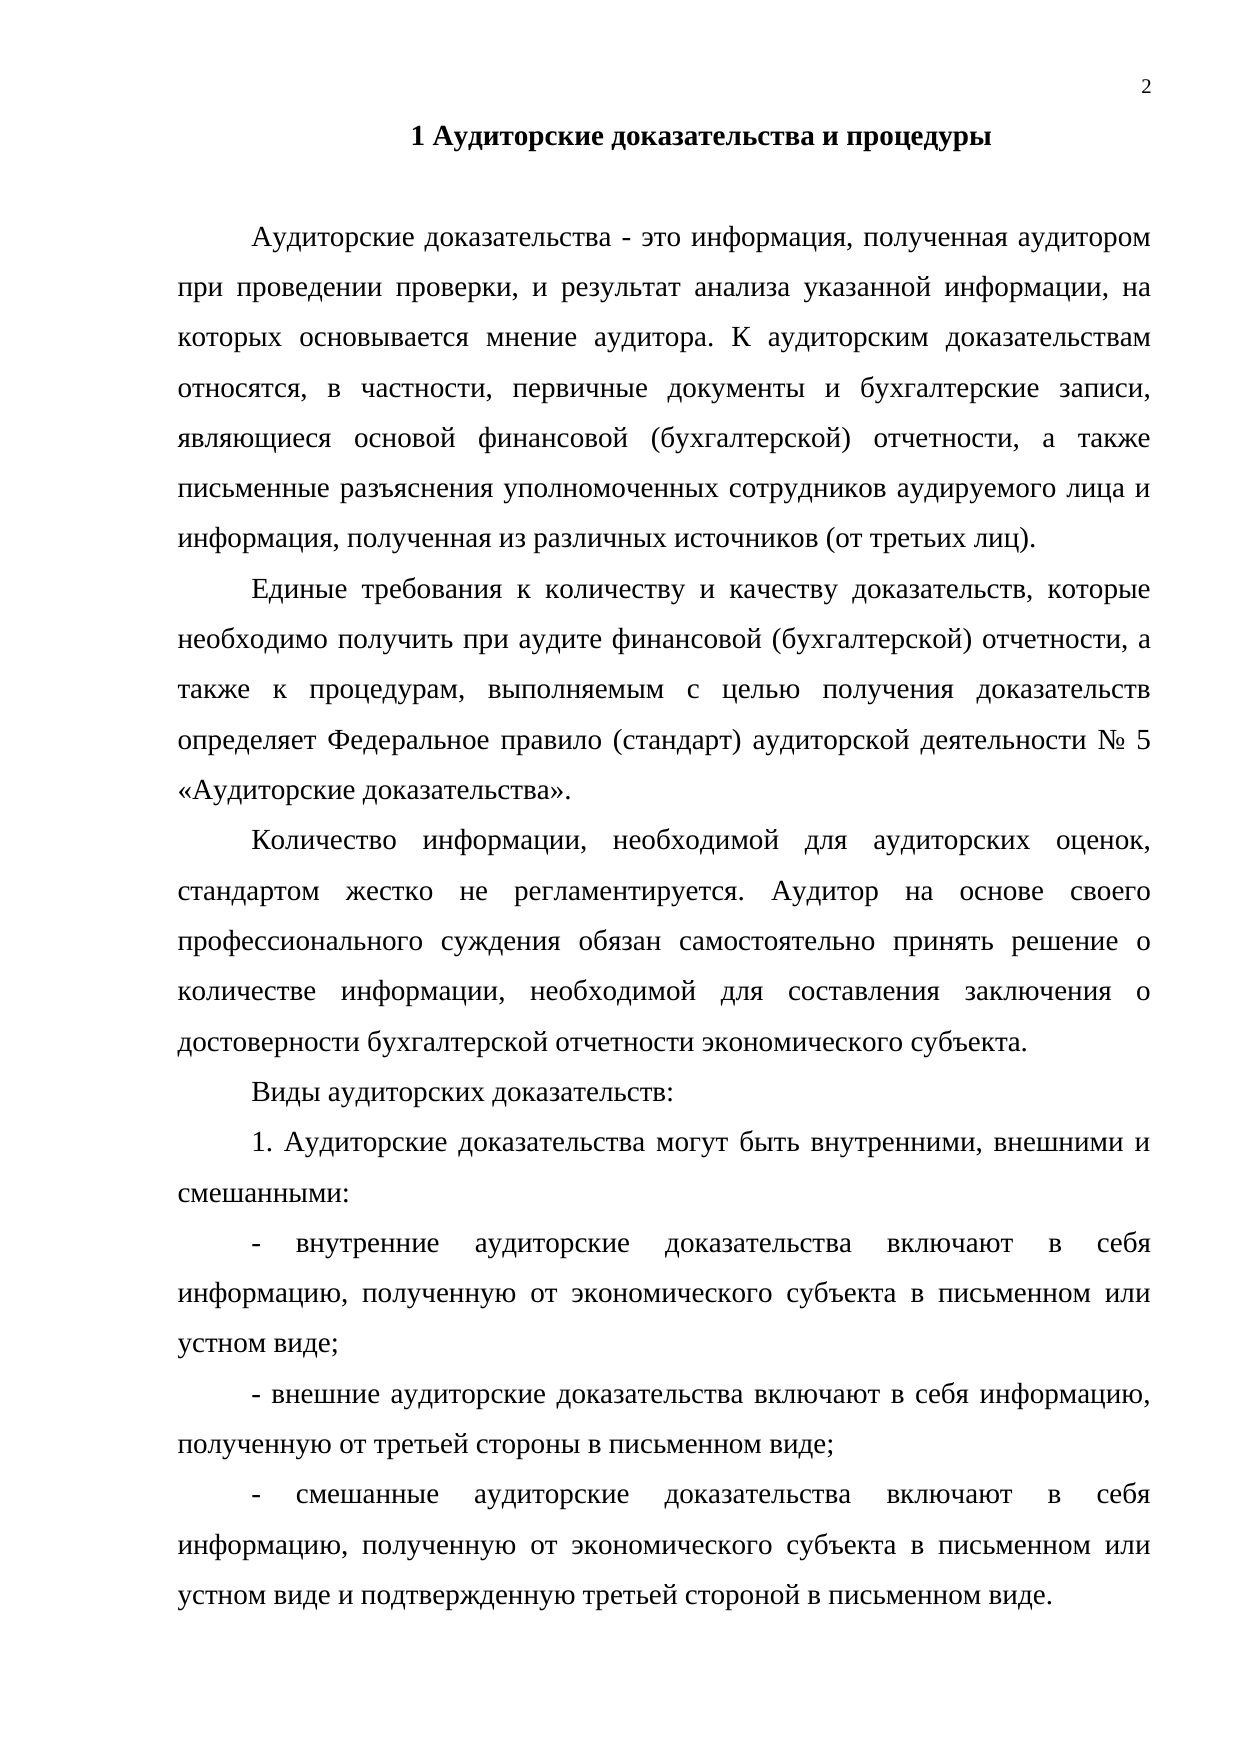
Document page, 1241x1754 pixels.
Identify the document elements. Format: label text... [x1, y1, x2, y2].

text 1 Аудиторские доказательства и процедуры [177, 118, 1152, 152]
text Виды аудиторских доказательств: [177, 1074, 1152, 1108]
text 1. Аудиторские доказательства могут быть внутренними, внешними и смешанными: [177, 1124, 1152, 1208]
text Единые требования к количеству и качеству доказательств, которые необходимо получить при аудите финансовой (бухгалтерской) отчетности, а также к процедурам, выполняемым с целью получения доказательств определяет Федеральное правило (стандарт) аудиторской деятельности № 5 «Аудиторские доказательства». [177, 571, 1152, 806]
text Аудиторские доказательства - это информация, полученная аудитором при проведении проверки, и результат анализа указанной информации, на которых основывается мнение аудитора. К аудиторским доказательствам относятся, в частности, первичные документы и бухгалтерские записи, являющиеся основой финансовой (бухгалтерской) отчетности, а также письменные разъяснения уполномоченных сотрудников аудируемого лица и информация, полученная из различных источников (от третьих лиц). [177, 219, 1152, 554]
text - смешанные аудиторские доказательства включают в себя информацию, полученную от экономического субъекта в письменном или устном виде и подтвержденную третьей стороной в письменном виде. [177, 1477, 1152, 1611]
text Количество информации, необходимой для аудиторских оценок, стандартом жестко не регламентируется. Аудитор на основе своего профессионального суждения обязан самостоятельно принять решение о количестве информации, необходимой для составления заключения о достоверности бухгалтерской отчетности экономического субъекта. [177, 822, 1152, 1057]
text - внешние аудиторские доказательства включают в себя информацию, полученную от третьей стороны в письменном виде; [177, 1376, 1152, 1460]
text - внутренние аудиторские доказательства включают в себя информацию, полученную от экономического субъекта в письменном или устном виде; [177, 1225, 1152, 1359]
